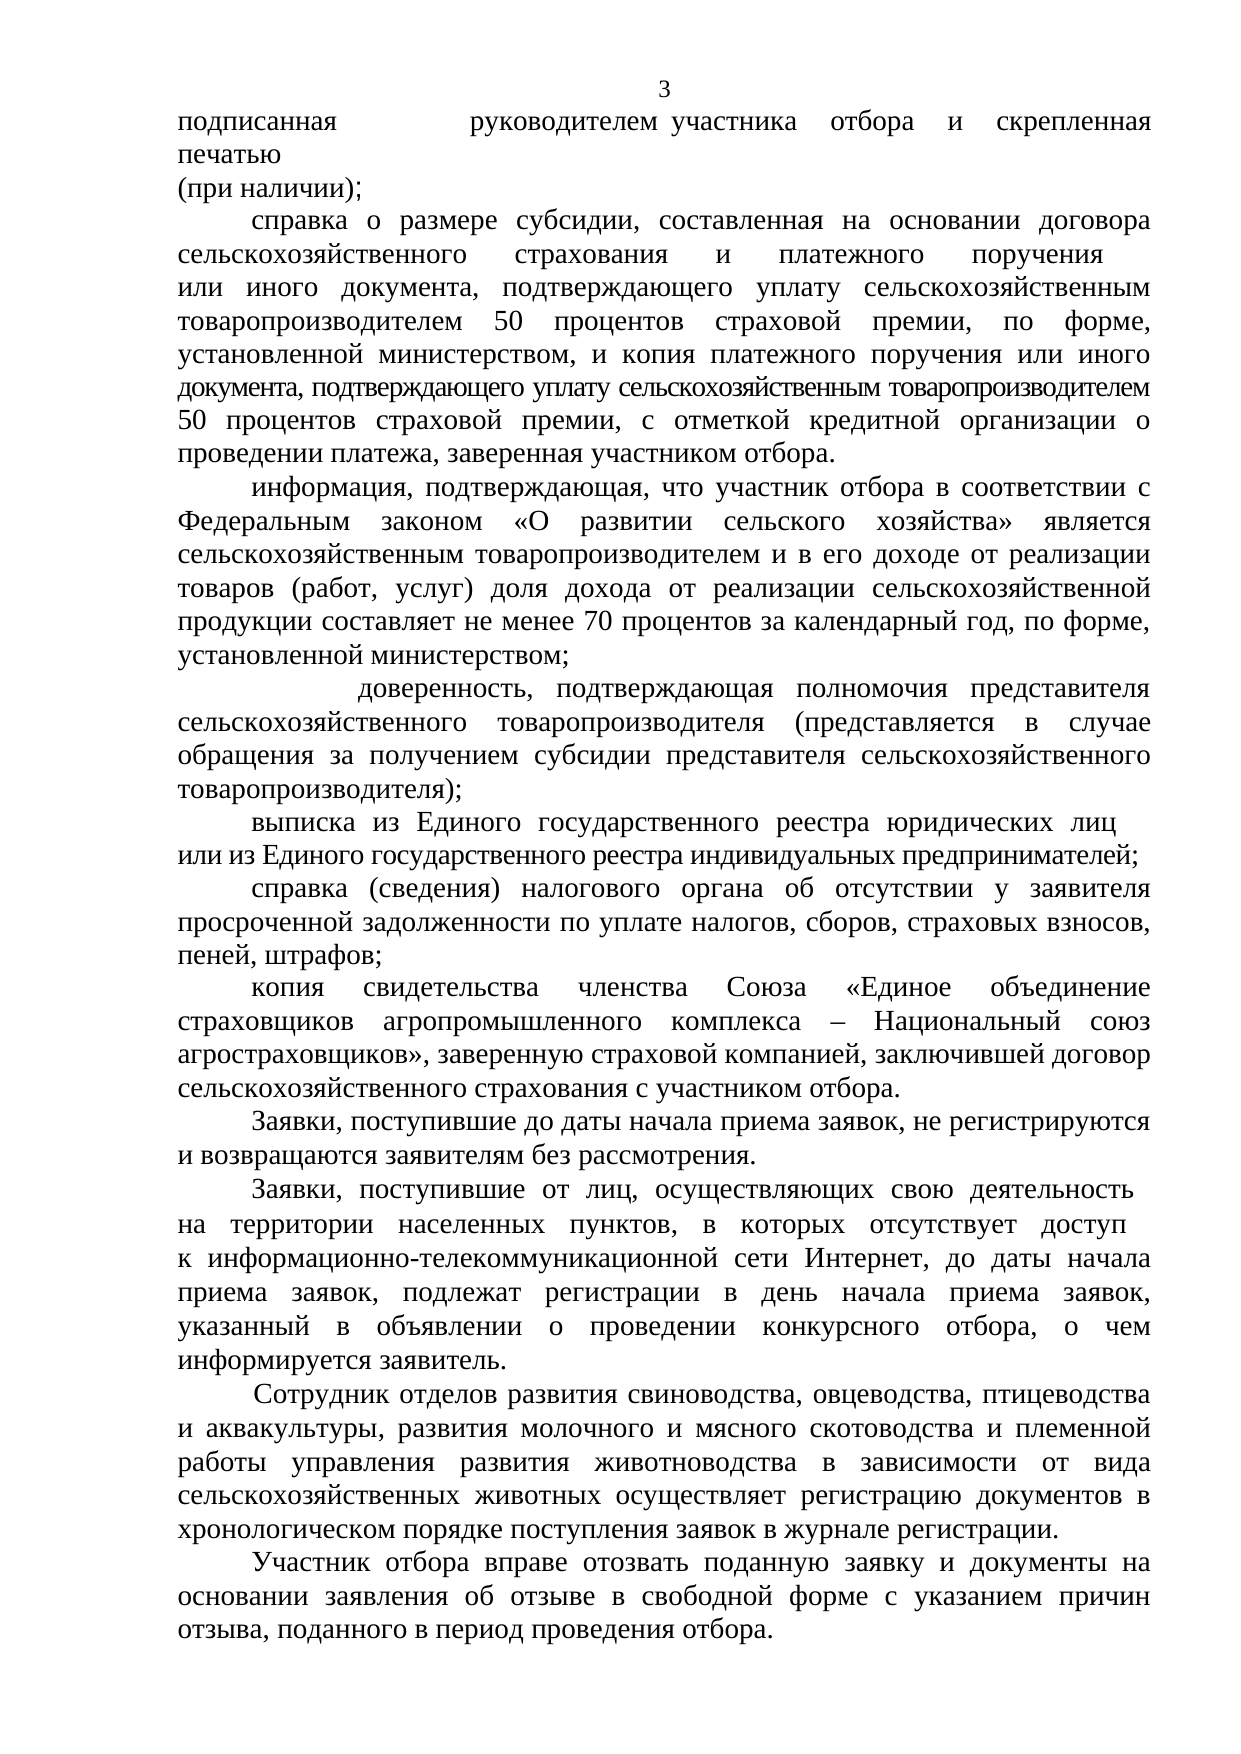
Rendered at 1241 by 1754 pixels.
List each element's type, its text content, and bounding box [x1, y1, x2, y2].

text выписка из Единого государственного реестра юридических лиц или из Единого государственного реестра индивидуальных предпринимателей; [177, 804, 1152, 871]
text Сотрудник отделов развития свиноводства, овцеводства, птицеводства и аквакультуры, развития молочного и мясного скотоводства и племенной работы управления развития животноводства в зависимости от вида сельскохозяйственных животных осуществляет регистрацию документов в хронологическом порядке поступления заявок в журнале регистрации. [177, 1377, 1152, 1544]
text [177, 103, 1152, 203]
text справка о размере субсидии, составленная на основании договора сельскохозяйственного страхования и платежного поручения или иного документа, подтверждающего уплату сельскохозяйственным товаропроизводителем 50 процентов страховой премии, по форме, установленной министерством, и копия платежного поручения или иного документа, подтверждающего уплату сельскохозяйственным товаропроизводителем 50 процентов страховой премии, с отметкой кредитной организации о проведении платежа, заверенная участником отбора. [177, 203, 1152, 469]
text Участник отбора вправе отозвать поданную заявку и документы на основании заявления об отзыве в свободной форме с указанием причин отзыва, поданного в период проведения отбора. [177, 1544, 1152, 1645]
text информация, подтверждающая, что участник отбора в соответствии с Федеральным законом «О развитии сельского хозяйства» является сельскохозяйственным товаропроизводителем и в его доходе от реализации товаров (работ, услуг) доля дохода от реализации сельскохозяйственной продукции составляет не менее 70 процентов за календарный год, по форме, установленной министерством; [177, 469, 1152, 670]
text Заявки, поступившие от лиц, осуществляющих свою деятельность на территории населенных пунктов, в которых отсутствует доступ к информационно-телекоммуникационной сети Интернет, до даты начала приема заявок, подлежат регистрации в день начала приема заявок, указанный в объявлении о проведении конкурсного отбора, о чем информируется заявитель. [177, 1172, 1152, 1376]
text копия свидетельства членства Союза «Единое объединение страховщиков агропромышленного комплекса – Национальный союз агростраховщиков», заверенную страховой компанией, заключившей договор сельскохозяйственного страхования с участником отбора. [177, 970, 1152, 1103]
text Заявки, поступившие до даты начала приема заявок, не регистрируются и возвращаются заявителям без рассмотрения. [177, 1103, 1152, 1171]
text доверенность, подтверждающая полномочия представителя сельскохозяйственного товаропроизводителя (представляется в случае обращения за получением субсидии представителя сельскохозяйственного товаропроизводителя); [177, 670, 1152, 804]
text справка (сведения) налогового органа об отсутствии у заявителя просроченной задолженности по уплате налогов, сборов, страховых взносов, пеней, штрафов; [177, 871, 1152, 970]
